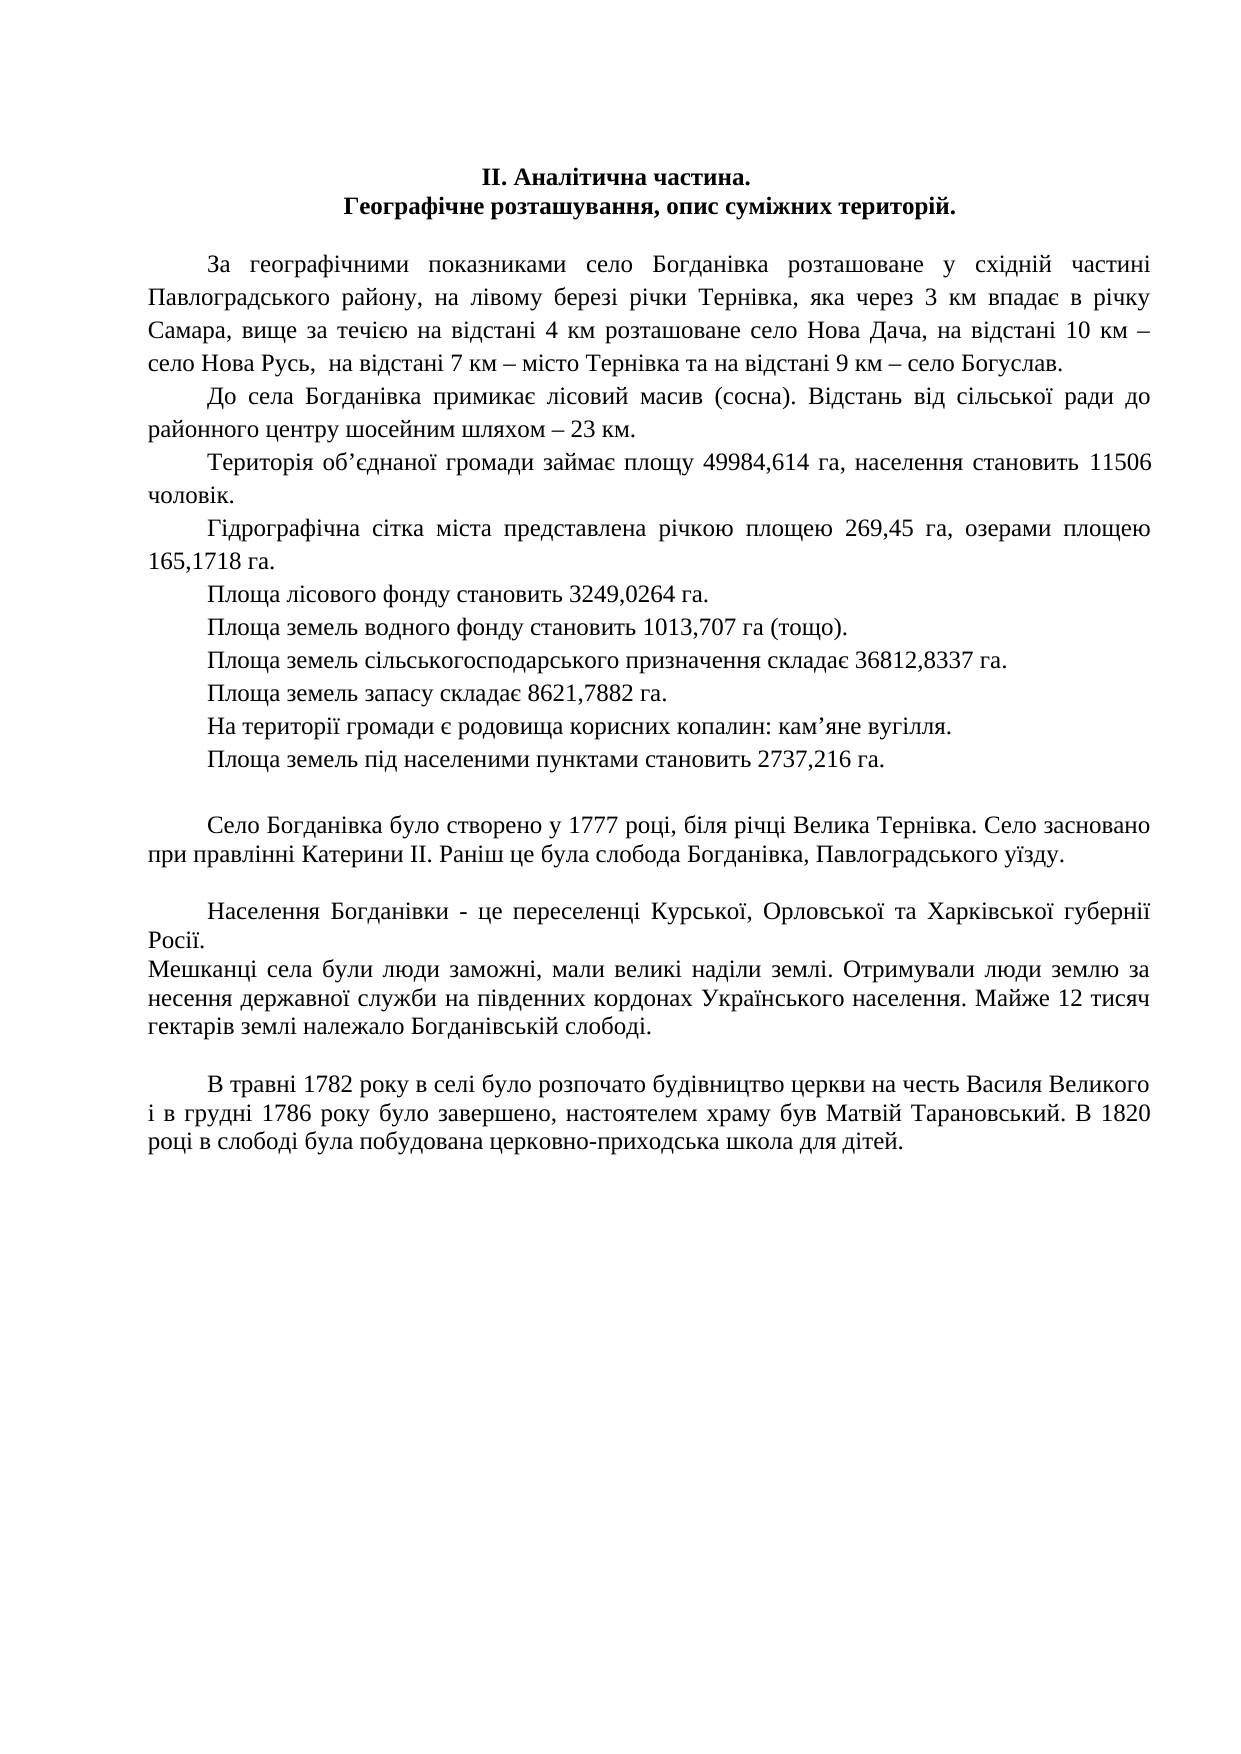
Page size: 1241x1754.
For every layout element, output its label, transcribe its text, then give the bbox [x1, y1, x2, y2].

text ІІ. Аналітична частина. [81, 162, 1152, 191]
text Площа земель запасу складає 8621,7882 га. [148, 678, 1152, 707]
text Площа земель водного фонду становить 1013,707 га (тощо). [148, 612, 1152, 641]
text За географічними показниками село Богданівка розташоване у східній частині Павлоградського району, на лівому березі річки Тернівка, яка через впадає в річку Самара, вище за течією на відстані розташоване село Нова Дача, на відстані – село Нова Русь, на відстані – місто Тернівка та на відстані – село Богуслав. [148, 249, 1152, 377]
text Населення Богданівки - це переселенці Курської, Орловської та Харківської губернії Росії. [148, 896, 1152, 954]
text Село Богданівка було створено у 1777 році, біля річці Велика Тернівка. Село засновано при правлінні Катерини II. Раніш це була слобода Богданівка, Павлоградського уїзду. [148, 810, 1152, 868]
text До села Богданівка примикає лісовий масив (сосна). Відстань від сільської ради до районного центру шосейним шляхом – . [148, 381, 1152, 443]
text Площа земель сільськогосподарського призначення складає 36812,8337 га. [148, 645, 1152, 674]
text Площа земель під населеними пунктами становить 2737,216 га. [148, 744, 1152, 773]
text На території громади є родовища корисних копалин: кам’яне вугілля. [207, 711, 1152, 740]
text Площа лісового фонду становить 3249,0264 га. [148, 579, 1152, 608]
text Мешканці села були люди заможні, мали великі наділи землі. Отримували люди землю за несення державної служби на південних кордонах Українського населення. Майже 12 тисяч гектарів землі належало Богданівській слободі. [148, 954, 1152, 1040]
text В травні 1782 року в селі було розпочато будівництво церкви на честь Василя Великого і в грудні 1786 року було завершено, настоятелем храму був Матвій Тарановський. В 1820 році в слободі була побудована церковно-приходська школа для дітей. [148, 1069, 1152, 1155]
text Географічне розташування, опис суміжних територій. [148, 191, 1152, 220]
text Територія об’єднаної громади займає площу 49984,614 га, населення становить 11506 чоловік. [148, 447, 1152, 509]
text Гідрографічна сітка міста представлена річкою площею , озерами площею . [148, 513, 1152, 575]
